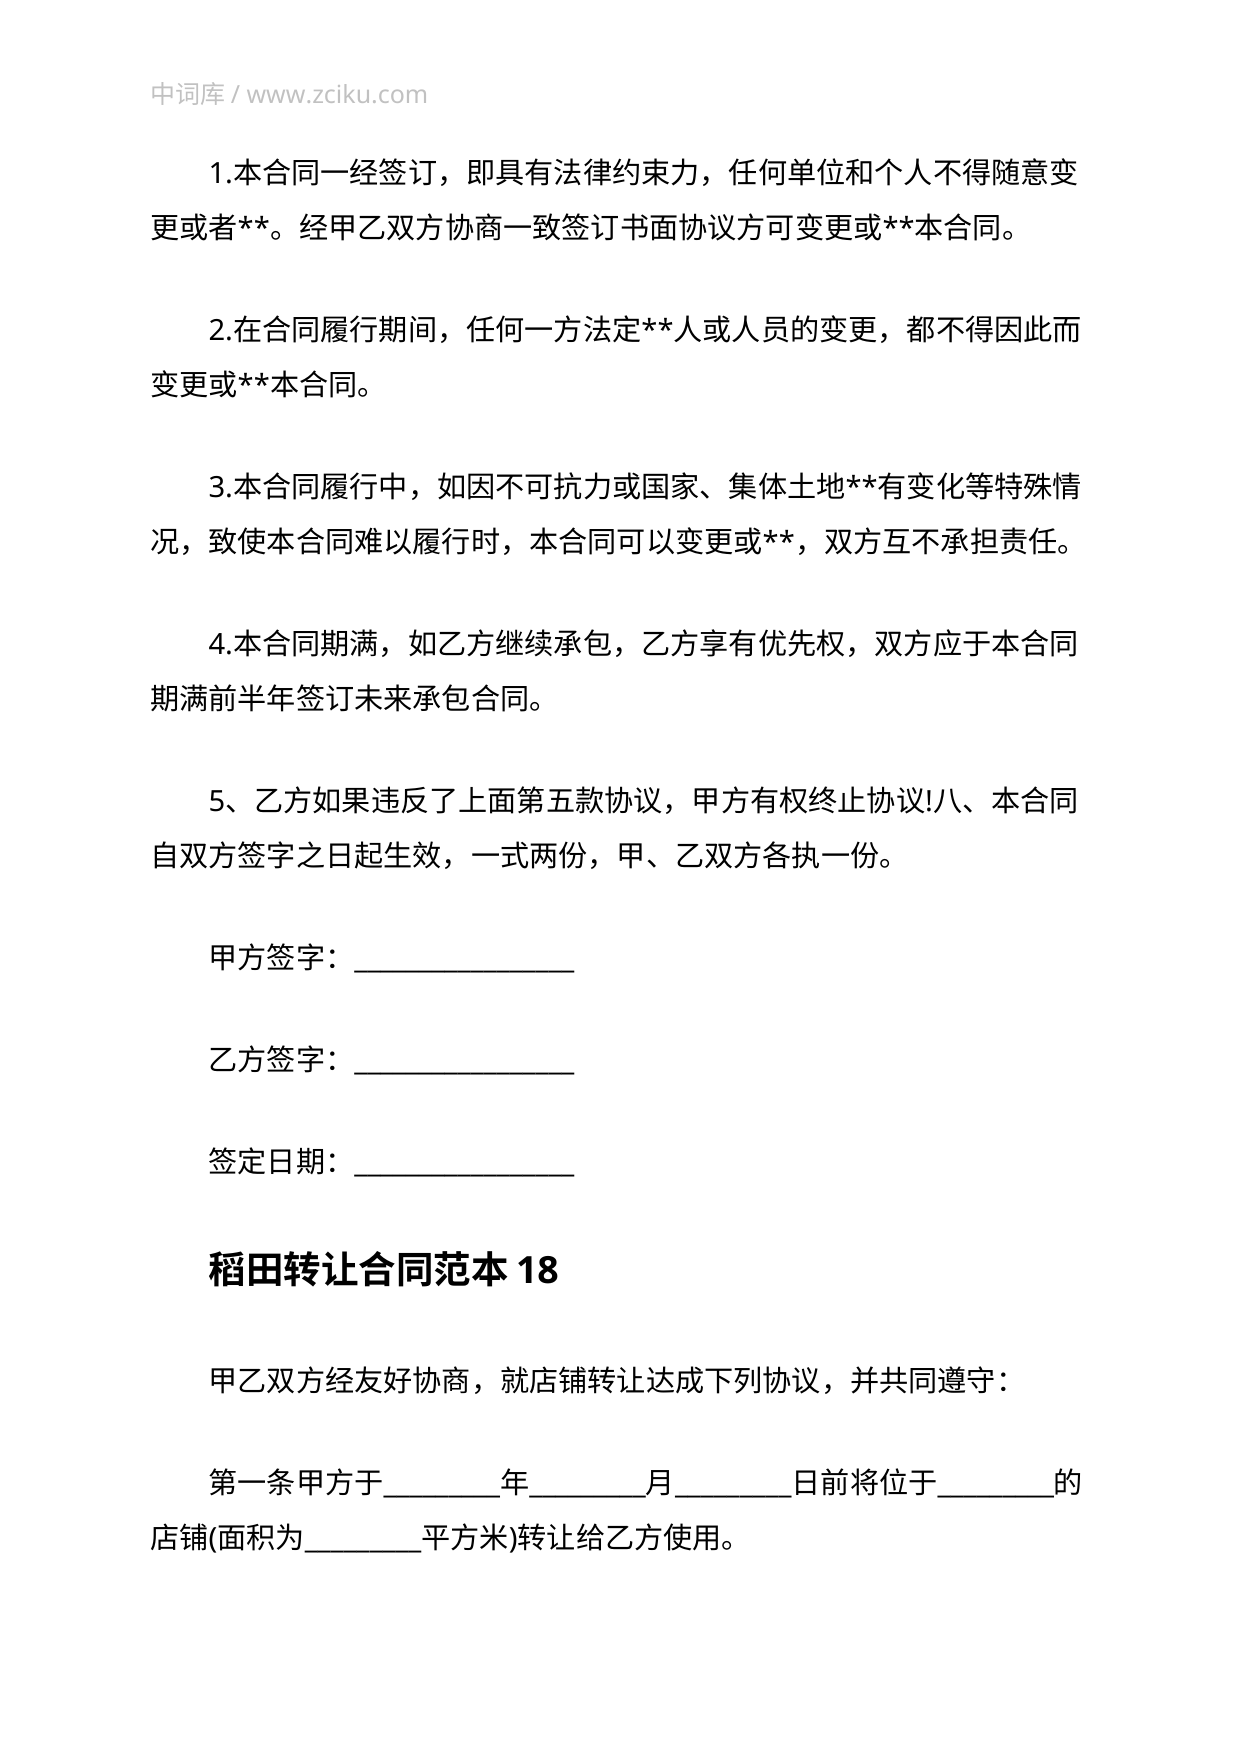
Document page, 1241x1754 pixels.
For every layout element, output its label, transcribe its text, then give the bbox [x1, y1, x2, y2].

text 签定日期：_________________ [150, 1138, 1090, 1181]
text 甲方签字：_________________ [150, 934, 1090, 977]
text 稻田转让合同范本18 [150, 1240, 1090, 1295]
text 2.在合同履行期间，任何一方法定**人或人员的变更，都不得因此而变更或**本合同。 [150, 307, 1090, 404]
text 3.本合同履行中，如因不可抗力或国家、集体土地**有变化等特殊情况，致使本合同难以履行时，本合同可以变更或**，双方互不承担责任。 [150, 464, 1090, 561]
text 第一条甲方于_________年_________月_________日前将位于_________的店铺(面积为_________平方米)转让给乙方使用。 [150, 1460, 1090, 1557]
text 1.本合同一经签订，即具有法律约束力，任何单位和个人不得随意变更或者**。经甲乙双方协商一致签订书面协议方可变更或**本合同。 [150, 150, 1090, 247]
text 5、乙方如果违反了上面第五款协议，甲方有权终止协议!八、本合同自双方签字之日起生效，一式两份，甲、乙双方各执一份。 [150, 778, 1090, 875]
text 甲乙双方经友好协商，就店铺转让达成下列协议，并共同遵守： [150, 1358, 1090, 1400]
text 4.本合同期满，如乙方继续承包，乙方享有优先权，双方应于本合同期满前半年签订未来承包合同。 [150, 621, 1090, 718]
text 乙方签字：_________________ [150, 1036, 1090, 1079]
